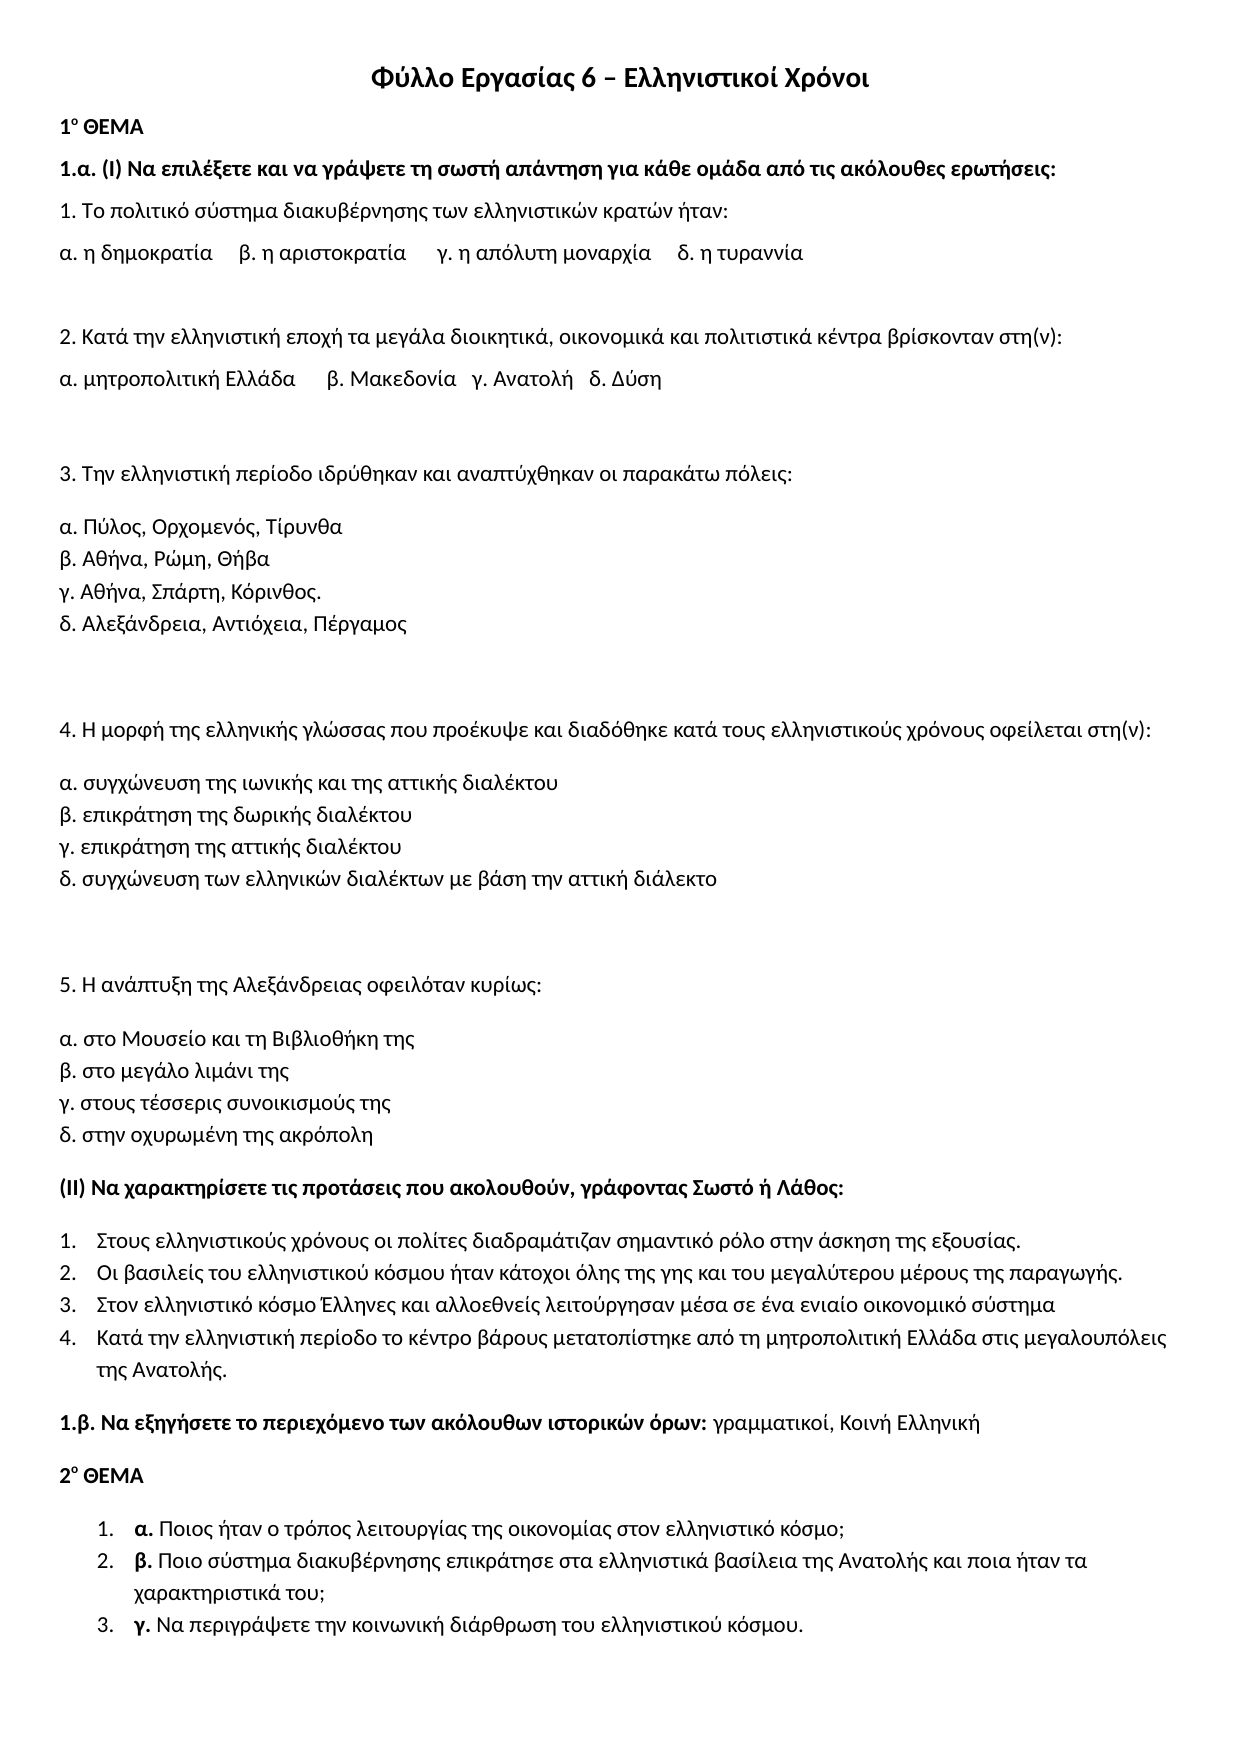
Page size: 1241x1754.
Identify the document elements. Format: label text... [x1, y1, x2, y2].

text 4. Η μορφή της ελληνικής γλώσσας που προέκυψε και διαδόθηκε κατά τους ελληνιστικούς χρόνους οφείλεται στη(ν): [59, 715, 1181, 743]
text Φύλλο Εργασίας 6 – Ελληνιστικοί Χρόνοι [59, 59, 1181, 95]
text α. συγχώνευση της ιωνικής και της αττικής διαλέκτου β. επικράτηση της δωρικής διαλέκτου γ. επικράτηση της αττικής διαλέκτου δ. συγχώνευση των ελληνικών διαλέκτων με βάση την αττική διάλεκτο [59, 768, 1181, 893]
list β. Ποιο σύστημα διακυβέρνησης επικράτησε στα ελληνιστικά βασίλεια της Ανατολής και ποια ήταν τα χαρακτηριστικά του; [97, 1546, 1181, 1606]
text 1.α. (Ι) Να επιλέξετε και να γράψετε τη σωστή απάντηση για κάθε ομάδα από τις ακόλουθες ερωτήσεις: [59, 154, 1181, 182]
text 2. Κατά την ελληνιστική εποχή τα μεγάλα διοικητικά, οικονομικά και πολιτιστικά κέντρα βρίσκονταν στη(ν): [59, 322, 1181, 350]
text α. μητροπολιτική Ελλάδα β. Μακεδονία γ. Ανατολή δ. Δύση [59, 364, 1181, 392]
text α. Πύλος, Ορχομενός, Τίρυνθα β. Αθήνα, Ρώμη, Θήβα γ. Αθήνα, Σπάρτη, Κόρινθος. δ. Αλεξάνδρεια, Αντιόχεια, Πέργαμος [59, 512, 1181, 637]
list α. Ποιος ήταν ο τρόπος λειτουργίας της οικονομίας στον ελληνιστικό κόσμο; [97, 1514, 1181, 1542]
text 3. Την ελληνιστική περίοδο ιδρύθηκαν και αναπτύχθηκαν οι παρακάτω πόλεις: [59, 459, 1181, 487]
text (II) Να χαρακτηρίσετε τις προτάσεις που ακολουθούν, γράφοντας Σωστό ή Λάθος: [59, 1173, 1181, 1201]
text 1ο ΘΕΜΑ [59, 112, 1181, 141]
list Κατά την ελληνιστική περίοδο το κέντρο βάρους μετατοπίστηκε από τη μητροπολιτική Ελλάδα στις μεγαλουπόλεις της Ανατολής. [59, 1323, 1181, 1383]
text α. στο Μουσείο και τη Βιβλιοθήκη της β. στο μεγάλο λιμάνι της γ. στους τέσσερις συνοικισμούς της δ. στην οχυρωμένη της ακρόπολη [59, 1024, 1181, 1148]
text 2ο ΘΕΜΑ [59, 1461, 1181, 1489]
text 5. Η ανάπτυξη της Αλεξάνδρειας οφειλόταν κυρίως: [59, 971, 1181, 999]
list Στον ελληνιστικό κόσμο Έλληνες και αλλοεθνείς λειτούργησαν μέσα σε ένα ενιαίο οικονομικό σύστημα [59, 1291, 1181, 1319]
text α. η δημοκρατία β. η αριστοκρατία γ. η απόλυτη μοναρχία δ. η τυραννία [59, 238, 1181, 266]
list Στους ελληνιστικούς χρόνους οι πολίτες διαδραμάτιζαν σημαντικό ρόλο στην άσκηση της εξουσίας. [59, 1226, 1181, 1254]
list γ. Να περιγράψετε την κοινωνική διάρθρωση του ελληνιστικού κόσμου. [97, 1611, 1181, 1639]
list Οι βασιλείς του ελληνιστικού κόσμου ήταν κάτοχοι όλης της γης και του μεγαλύτερου μέρους της παραγωγής. [59, 1258, 1181, 1286]
text 1.β. Να εξηγήσετε το περιεχόμενο των ακόλουθων ιστορικών όρων: γραμματικοί, Κοινή Ελληνική [59, 1408, 1181, 1436]
text 1. Το πολιτικό σύστημα διακυβέρνησης των ελληνιστικών κρατών ήταν: [59, 196, 1181, 224]
